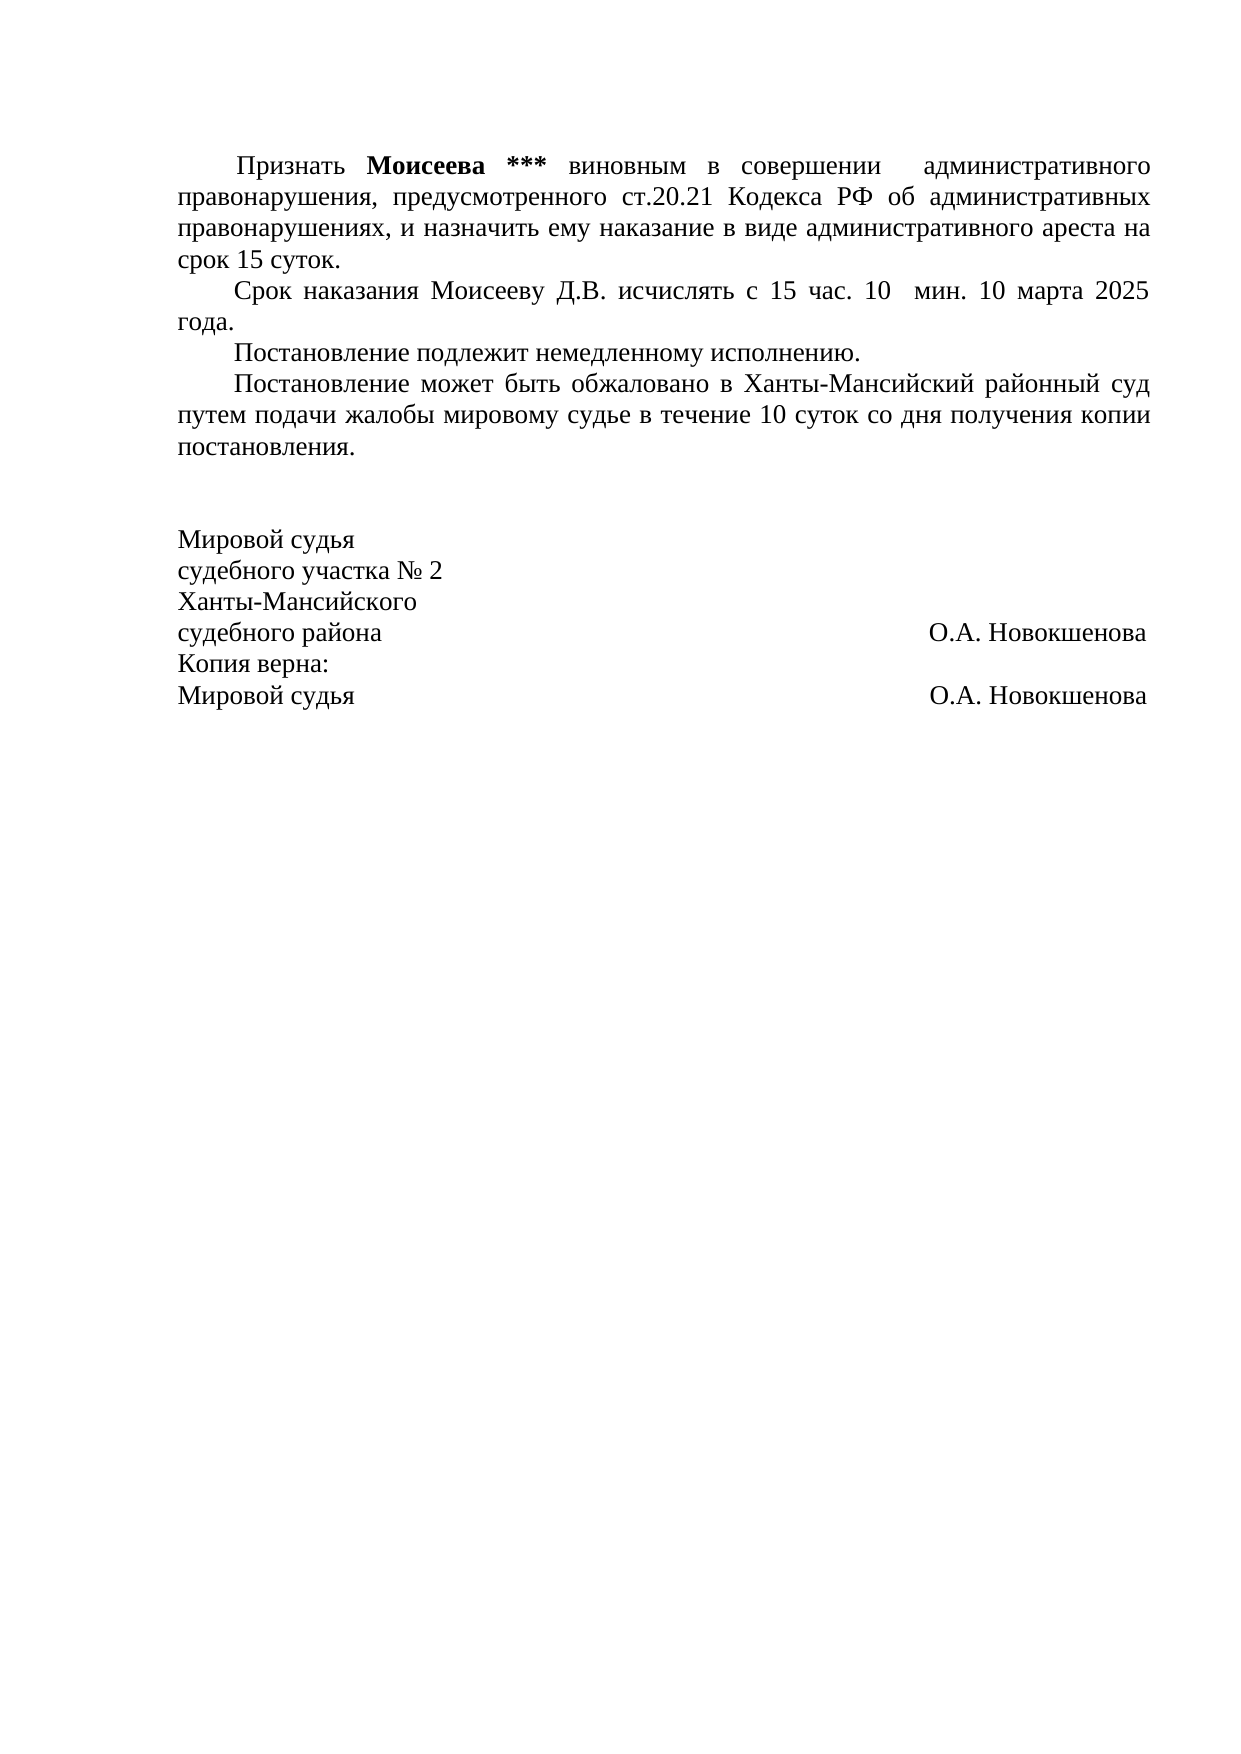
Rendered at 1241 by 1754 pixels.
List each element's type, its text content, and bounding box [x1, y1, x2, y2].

text Признать Моисеева *** виновным в совершении административного правонарушения, предусмотренного ст.20.21 Кодекса РФ об административных правонарушениях, и назначить ему наказание в виде административного ареста на срок 15 суток. [177, 149, 1152, 274]
text Постановление подлежит немедленному исполнению. [177, 336, 1152, 367]
text Срок наказания Моисееву Д.В. исчислять с 15 час. 10 мин. 10 марта 2025 года. [177, 274, 1152, 336]
text Копия верна: [177, 648, 1152, 679]
text Ханты-Мансийского [177, 585, 1152, 616]
text судебного района О.А. Новокшенова [177, 616, 1152, 648]
text Мировой судья О.А. Новокшенова [177, 679, 1152, 710]
text Мировой судья [177, 523, 1152, 554]
text судебного участка № 2 [177, 554, 1152, 585]
text Постановление может быть обжаловано в Ханты-Мансийский районный суд путем подачи жалобы мировому судье в течение 10 суток со дня получения копии постановления. [177, 367, 1152, 461]
